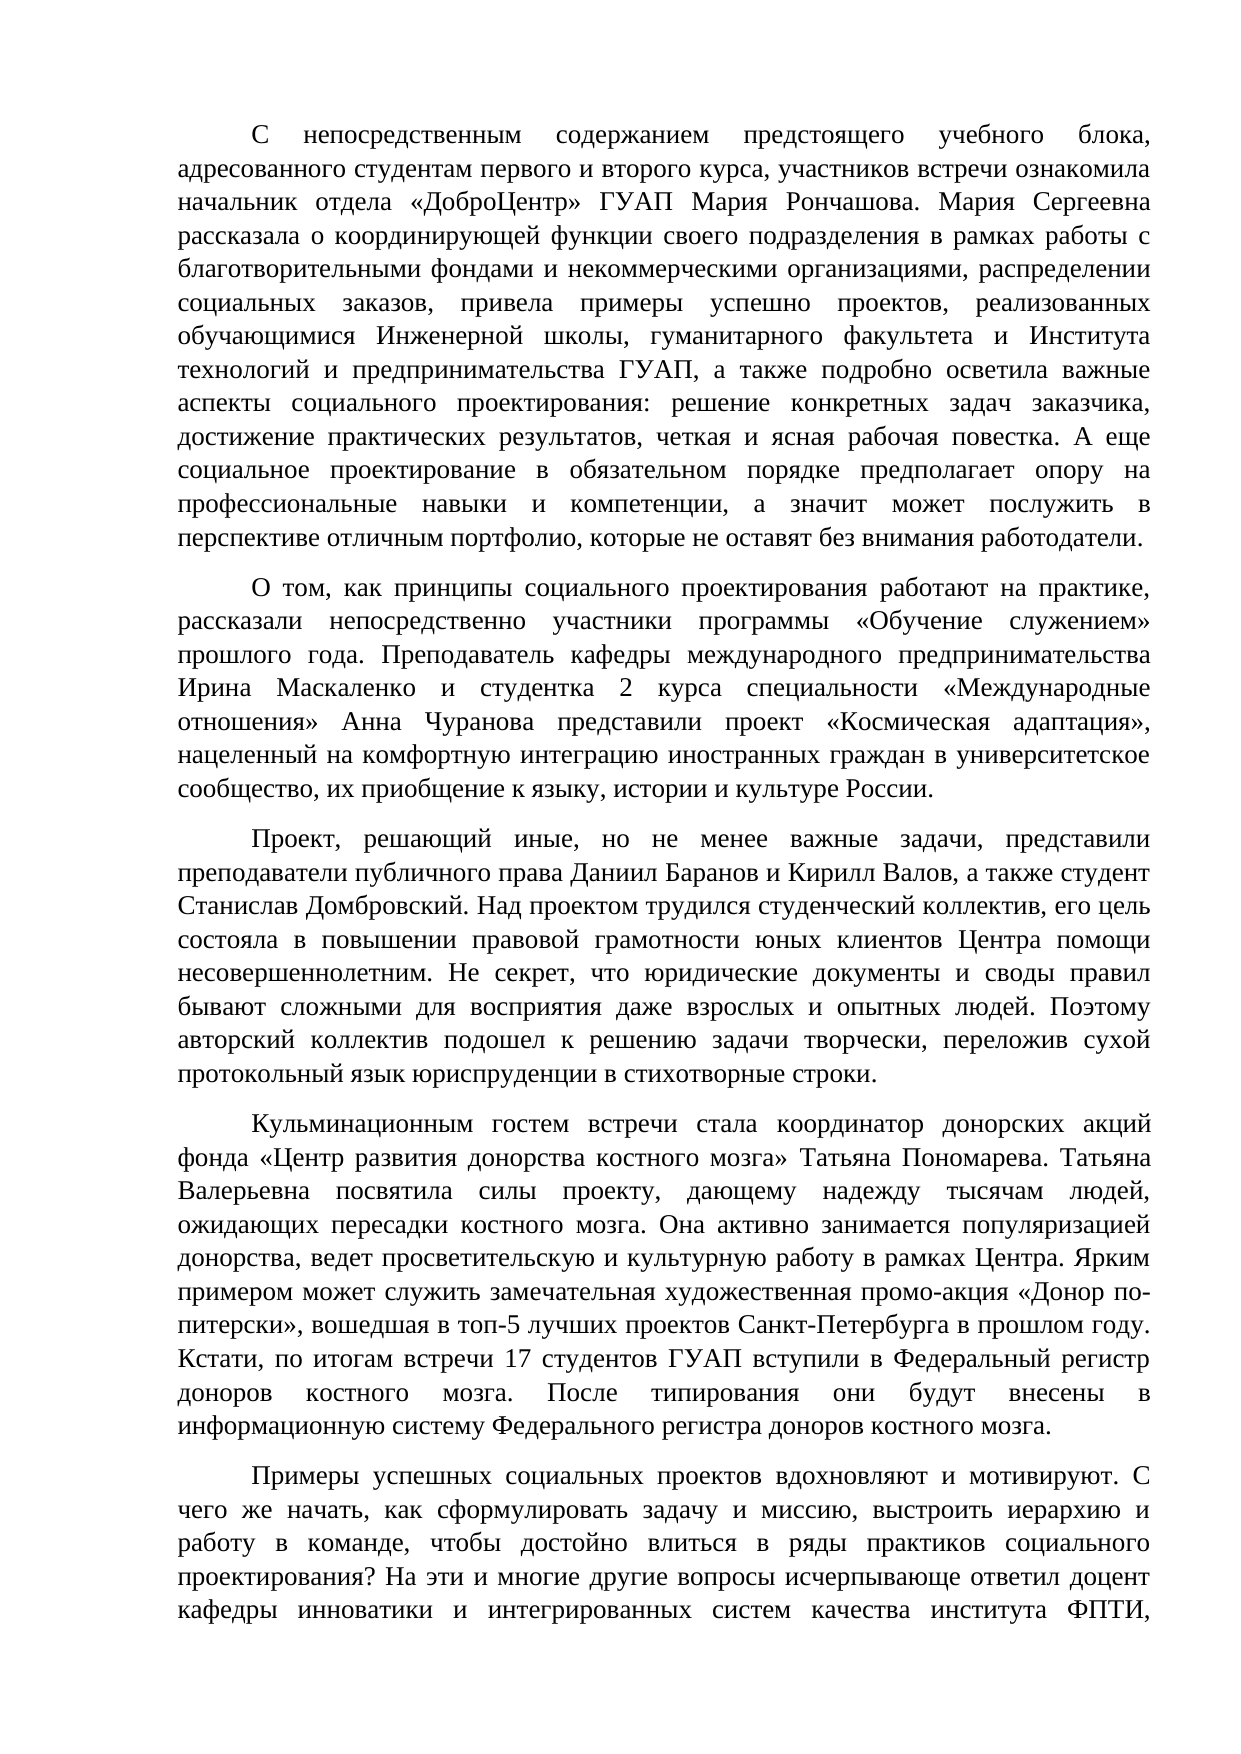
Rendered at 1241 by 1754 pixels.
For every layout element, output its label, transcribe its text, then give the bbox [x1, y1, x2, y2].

text Проект, решающий иные, но не менее важные задачи, представили преподаватели публичного права Даниил Баранов и Кирилл Валов, а также студент Станислав Домбровский. Над проектом трудился студенческий коллектив, его цель состояла в повышении правовой грамотности юных клиентов Центра помощи несовершеннолетним. Не секрет, что юридические документы и своды правил бывают сложными для восприятия даже взрослых и опытных людей. Поэтому авторский коллектив подошел к решению задачи творчески, переложив сухой протокольный язык юриспруденции в стихотворные строки. [177, 822, 1152, 1088]
text С непосредственным содержанием предстоящего учебного блока, адресованного студентам первого и второго курса, участников встречи ознакомила начальник отдела «ДоброЦентр» ГУАП Мария Рончашова. Мария Сергеевна рассказала о координирующей функции своего подразделения в рамках работы с благотворительными фондами и некоммерческими организациями, распределении социальных заказов, привела примеры успешно проектов, реализованных обучающимися Инженерной школы, гуманитарного факультета и Института технологий и предпринимательства ГУАП, а также подробно осветила важные аспекты социального проектирования: решение конкретных задач заказчика, достижение практических результатов, четкая и ясная рабочая повестка. А еще социальное проектирование в обязательном порядке предполагает опору на профессиональные навыки и компетенции, а значит может послужить в перспективе отличным портфолио, которые не оставят без внимания работодатели. [177, 118, 1152, 552]
text Кульминационным гостем встречи стала координатор донорских акций фонда «Центр развития донорства костного мозга» Татьяна Пономарева. Татьяна Валерьевна посвятила силы проекту, дающему надежду тысячам людей, ожидающих пересадки костного мозга. Она активно занимается популяризацией донорства, ведет просветительскую и культурную работу в рамках Центра. Ярким примером может служить замечательная художественная промо-акция «Донор по-питерски», вошедшая в топ-5 лучших проектов Санкт-Петербурга в прошлом году. Кстати, по итогам встречи 17 студентов ГУАП вступили в Федеральный регистр доноров костного мозга. После типирования они будут внесены в информационную систему Федерального регистра доноров костного мозга. [177, 1107, 1152, 1440]
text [177, 1459, 1152, 1625]
text О том, как принципы социального проектирования работают на практике, рассказали непосредственно участники программы «Обучение служением» прошлого года. Преподаватель кафедры международного предпринимательства Ирина Маскаленко и студентка 2 курса специальности «Международные отношения» Анна Чуранова представили проект «Космическая адаптация», нацеленный на комфортную интеграцию иностранных граждан в университетское сообщество, их приобщение к языку, истории и культуре России. [177, 571, 1152, 803]
